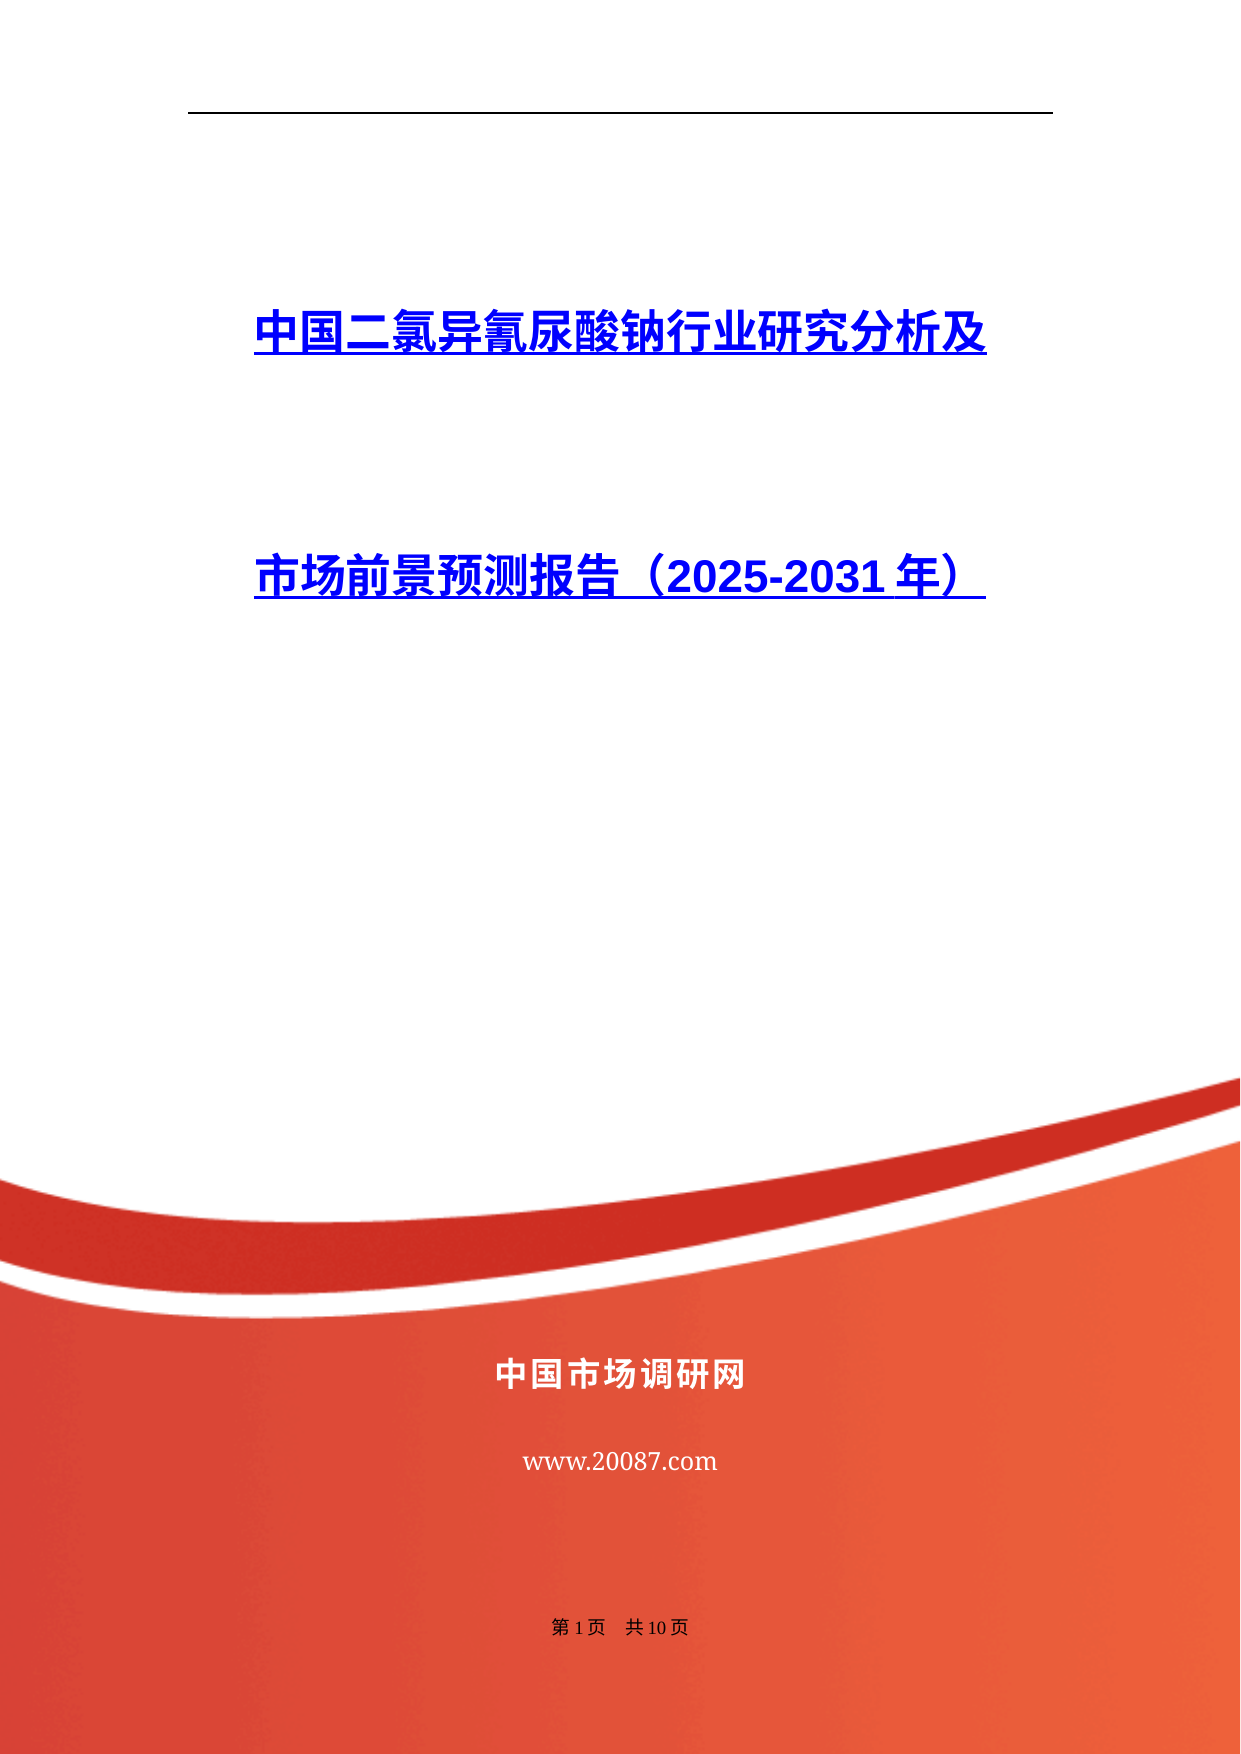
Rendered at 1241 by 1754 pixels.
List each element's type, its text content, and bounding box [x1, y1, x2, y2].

text www.20087.com [187, 1428, 1053, 1493]
table_header 中国二氯异氰尿酸钠行业研究分析及市场前景预测报告（2025-2031年） [188, 207, 1053, 773]
picture [0, 1006, 1241, 1754]
subtitle 中国市场调研网 [187, 1339, 1053, 1404]
